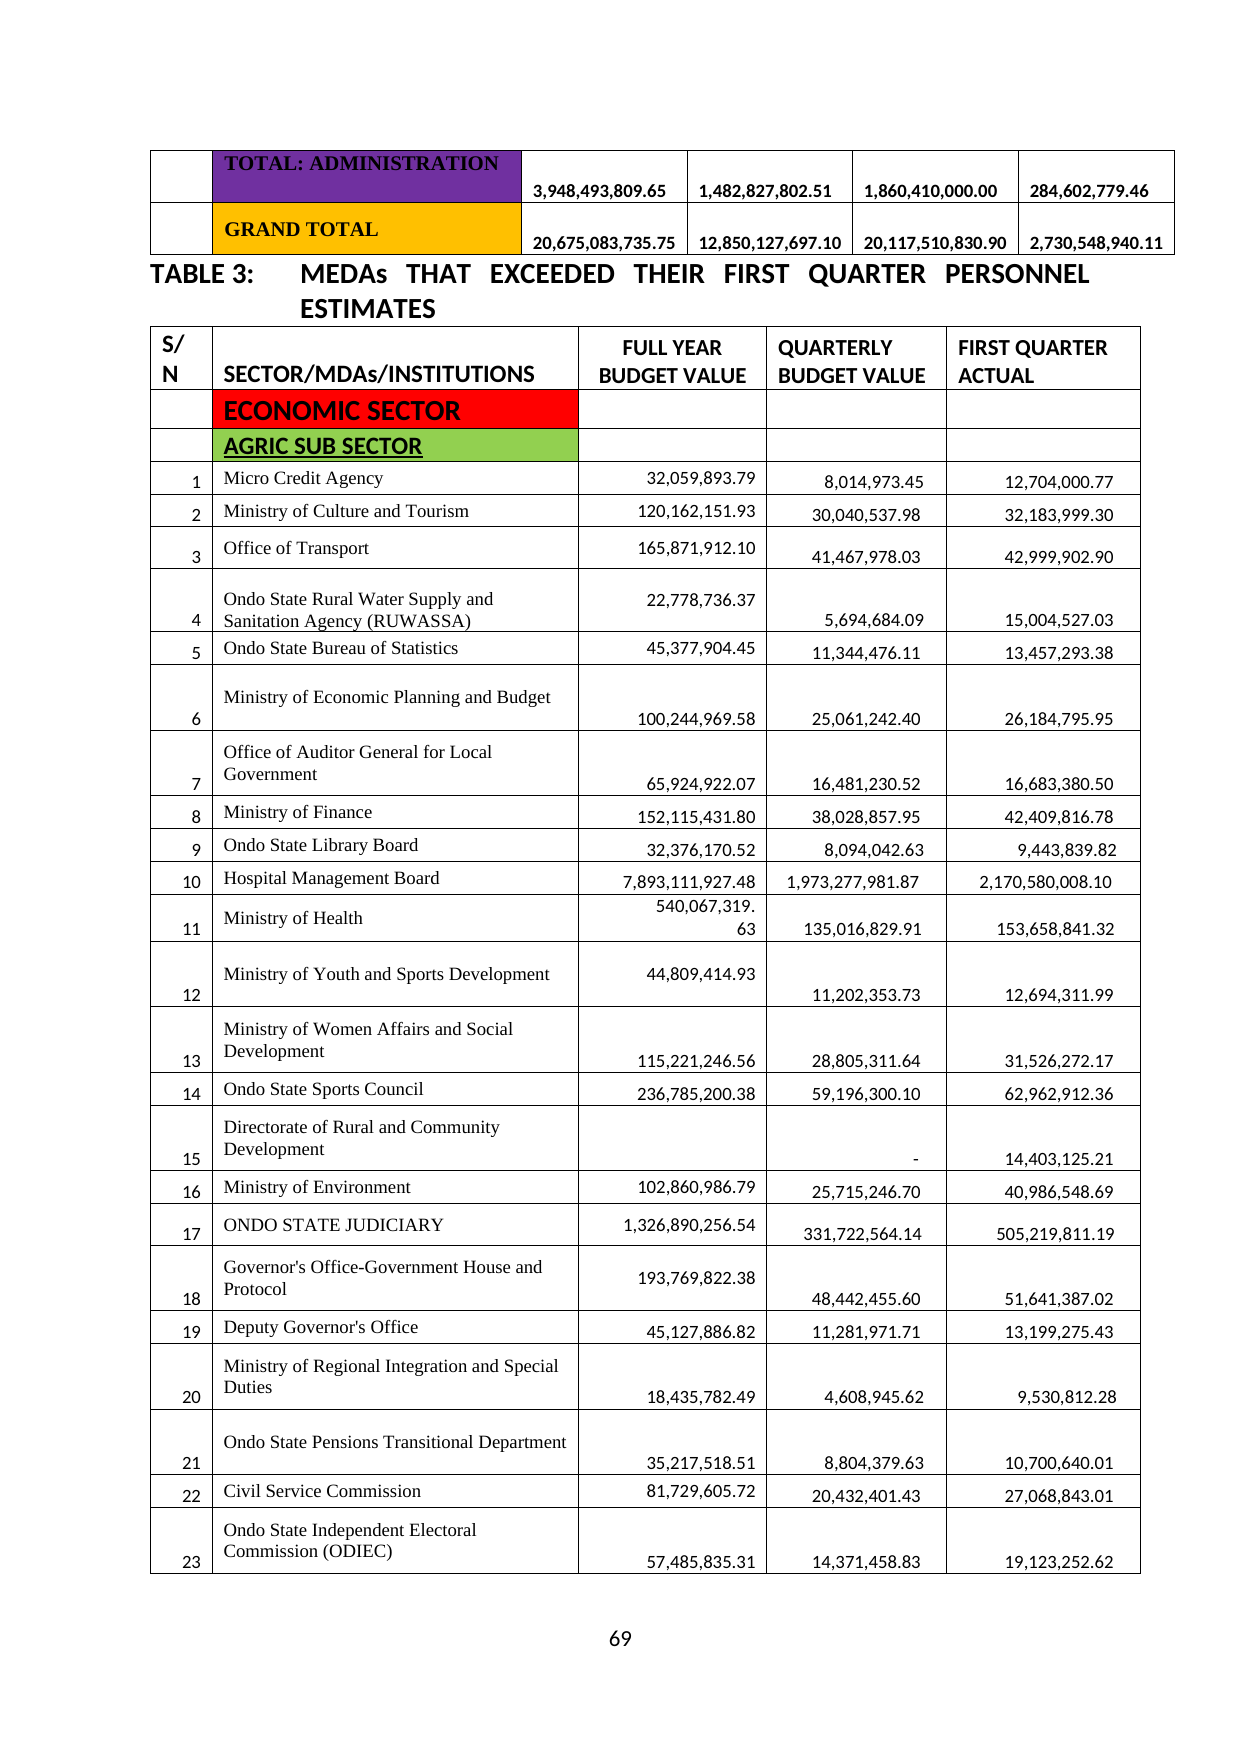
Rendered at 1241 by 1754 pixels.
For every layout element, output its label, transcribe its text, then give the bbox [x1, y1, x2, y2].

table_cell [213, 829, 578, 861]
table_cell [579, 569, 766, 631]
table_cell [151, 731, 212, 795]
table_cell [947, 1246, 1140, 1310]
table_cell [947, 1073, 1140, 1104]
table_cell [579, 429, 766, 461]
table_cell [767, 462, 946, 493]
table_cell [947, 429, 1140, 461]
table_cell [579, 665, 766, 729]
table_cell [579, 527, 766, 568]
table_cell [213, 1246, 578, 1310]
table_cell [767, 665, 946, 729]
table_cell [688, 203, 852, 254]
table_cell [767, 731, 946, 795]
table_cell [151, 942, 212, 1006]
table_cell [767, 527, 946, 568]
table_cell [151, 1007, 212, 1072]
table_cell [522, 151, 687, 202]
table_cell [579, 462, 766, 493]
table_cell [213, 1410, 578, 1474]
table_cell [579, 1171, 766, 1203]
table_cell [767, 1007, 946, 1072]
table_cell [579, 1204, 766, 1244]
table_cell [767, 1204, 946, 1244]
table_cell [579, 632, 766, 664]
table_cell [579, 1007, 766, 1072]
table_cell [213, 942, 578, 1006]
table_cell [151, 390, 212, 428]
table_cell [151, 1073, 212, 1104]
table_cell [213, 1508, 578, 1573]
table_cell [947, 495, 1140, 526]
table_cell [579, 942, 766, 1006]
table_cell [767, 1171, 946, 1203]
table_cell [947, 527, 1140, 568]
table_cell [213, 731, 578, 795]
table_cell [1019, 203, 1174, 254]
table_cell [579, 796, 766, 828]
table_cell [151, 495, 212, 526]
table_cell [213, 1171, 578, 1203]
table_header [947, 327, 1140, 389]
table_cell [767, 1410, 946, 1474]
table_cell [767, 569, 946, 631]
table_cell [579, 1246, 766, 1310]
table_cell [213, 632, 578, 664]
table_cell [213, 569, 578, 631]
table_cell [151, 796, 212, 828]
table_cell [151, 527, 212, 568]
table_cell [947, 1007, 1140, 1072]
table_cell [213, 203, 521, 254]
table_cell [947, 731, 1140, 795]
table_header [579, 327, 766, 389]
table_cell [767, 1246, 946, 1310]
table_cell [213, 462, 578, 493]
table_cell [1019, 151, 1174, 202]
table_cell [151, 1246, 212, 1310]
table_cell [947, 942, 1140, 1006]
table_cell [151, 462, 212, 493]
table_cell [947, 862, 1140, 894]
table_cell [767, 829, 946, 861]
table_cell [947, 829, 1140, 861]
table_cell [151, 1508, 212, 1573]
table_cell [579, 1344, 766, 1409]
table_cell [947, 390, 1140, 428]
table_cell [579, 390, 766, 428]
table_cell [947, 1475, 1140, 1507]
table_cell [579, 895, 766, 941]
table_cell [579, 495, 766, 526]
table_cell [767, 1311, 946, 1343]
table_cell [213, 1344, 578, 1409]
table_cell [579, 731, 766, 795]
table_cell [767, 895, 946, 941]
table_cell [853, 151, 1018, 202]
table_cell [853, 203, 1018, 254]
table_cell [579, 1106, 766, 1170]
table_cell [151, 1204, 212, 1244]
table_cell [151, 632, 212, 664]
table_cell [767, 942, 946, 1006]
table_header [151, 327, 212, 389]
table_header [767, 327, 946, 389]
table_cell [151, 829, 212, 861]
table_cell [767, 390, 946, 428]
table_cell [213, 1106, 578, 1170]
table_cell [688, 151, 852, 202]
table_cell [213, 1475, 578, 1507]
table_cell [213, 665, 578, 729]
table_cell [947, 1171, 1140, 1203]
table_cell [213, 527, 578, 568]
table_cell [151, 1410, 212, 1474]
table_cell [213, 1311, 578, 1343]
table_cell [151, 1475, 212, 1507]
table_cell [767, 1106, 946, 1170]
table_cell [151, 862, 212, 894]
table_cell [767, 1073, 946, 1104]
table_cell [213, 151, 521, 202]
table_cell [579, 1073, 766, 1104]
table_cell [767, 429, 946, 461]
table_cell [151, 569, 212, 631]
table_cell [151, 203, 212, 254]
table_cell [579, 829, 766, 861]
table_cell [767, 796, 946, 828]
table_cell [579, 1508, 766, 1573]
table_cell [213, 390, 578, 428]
text TABLE 3: MEDAs THAT EXCEEDED THEIR FIRST QUARTER PERSONNEL ESTIMATES [150, 255, 1090, 326]
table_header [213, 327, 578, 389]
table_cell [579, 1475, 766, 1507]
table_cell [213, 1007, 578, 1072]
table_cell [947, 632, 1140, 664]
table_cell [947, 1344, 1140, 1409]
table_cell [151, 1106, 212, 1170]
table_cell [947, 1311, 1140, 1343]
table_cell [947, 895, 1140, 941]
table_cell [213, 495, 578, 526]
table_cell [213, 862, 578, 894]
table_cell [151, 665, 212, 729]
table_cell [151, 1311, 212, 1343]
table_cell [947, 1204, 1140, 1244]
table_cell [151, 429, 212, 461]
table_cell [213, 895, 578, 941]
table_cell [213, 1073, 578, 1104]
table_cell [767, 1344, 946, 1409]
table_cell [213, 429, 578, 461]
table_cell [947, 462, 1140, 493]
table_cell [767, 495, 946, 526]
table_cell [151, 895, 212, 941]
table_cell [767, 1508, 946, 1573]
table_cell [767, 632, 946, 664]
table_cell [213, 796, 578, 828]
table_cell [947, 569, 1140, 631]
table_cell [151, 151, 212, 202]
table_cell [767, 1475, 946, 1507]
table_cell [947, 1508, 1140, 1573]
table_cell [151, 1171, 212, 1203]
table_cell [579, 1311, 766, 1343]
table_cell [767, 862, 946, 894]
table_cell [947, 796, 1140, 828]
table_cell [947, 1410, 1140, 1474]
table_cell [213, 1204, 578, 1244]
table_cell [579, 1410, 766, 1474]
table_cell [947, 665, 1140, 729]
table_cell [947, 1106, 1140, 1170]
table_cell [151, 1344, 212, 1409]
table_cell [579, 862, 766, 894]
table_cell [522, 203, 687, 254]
